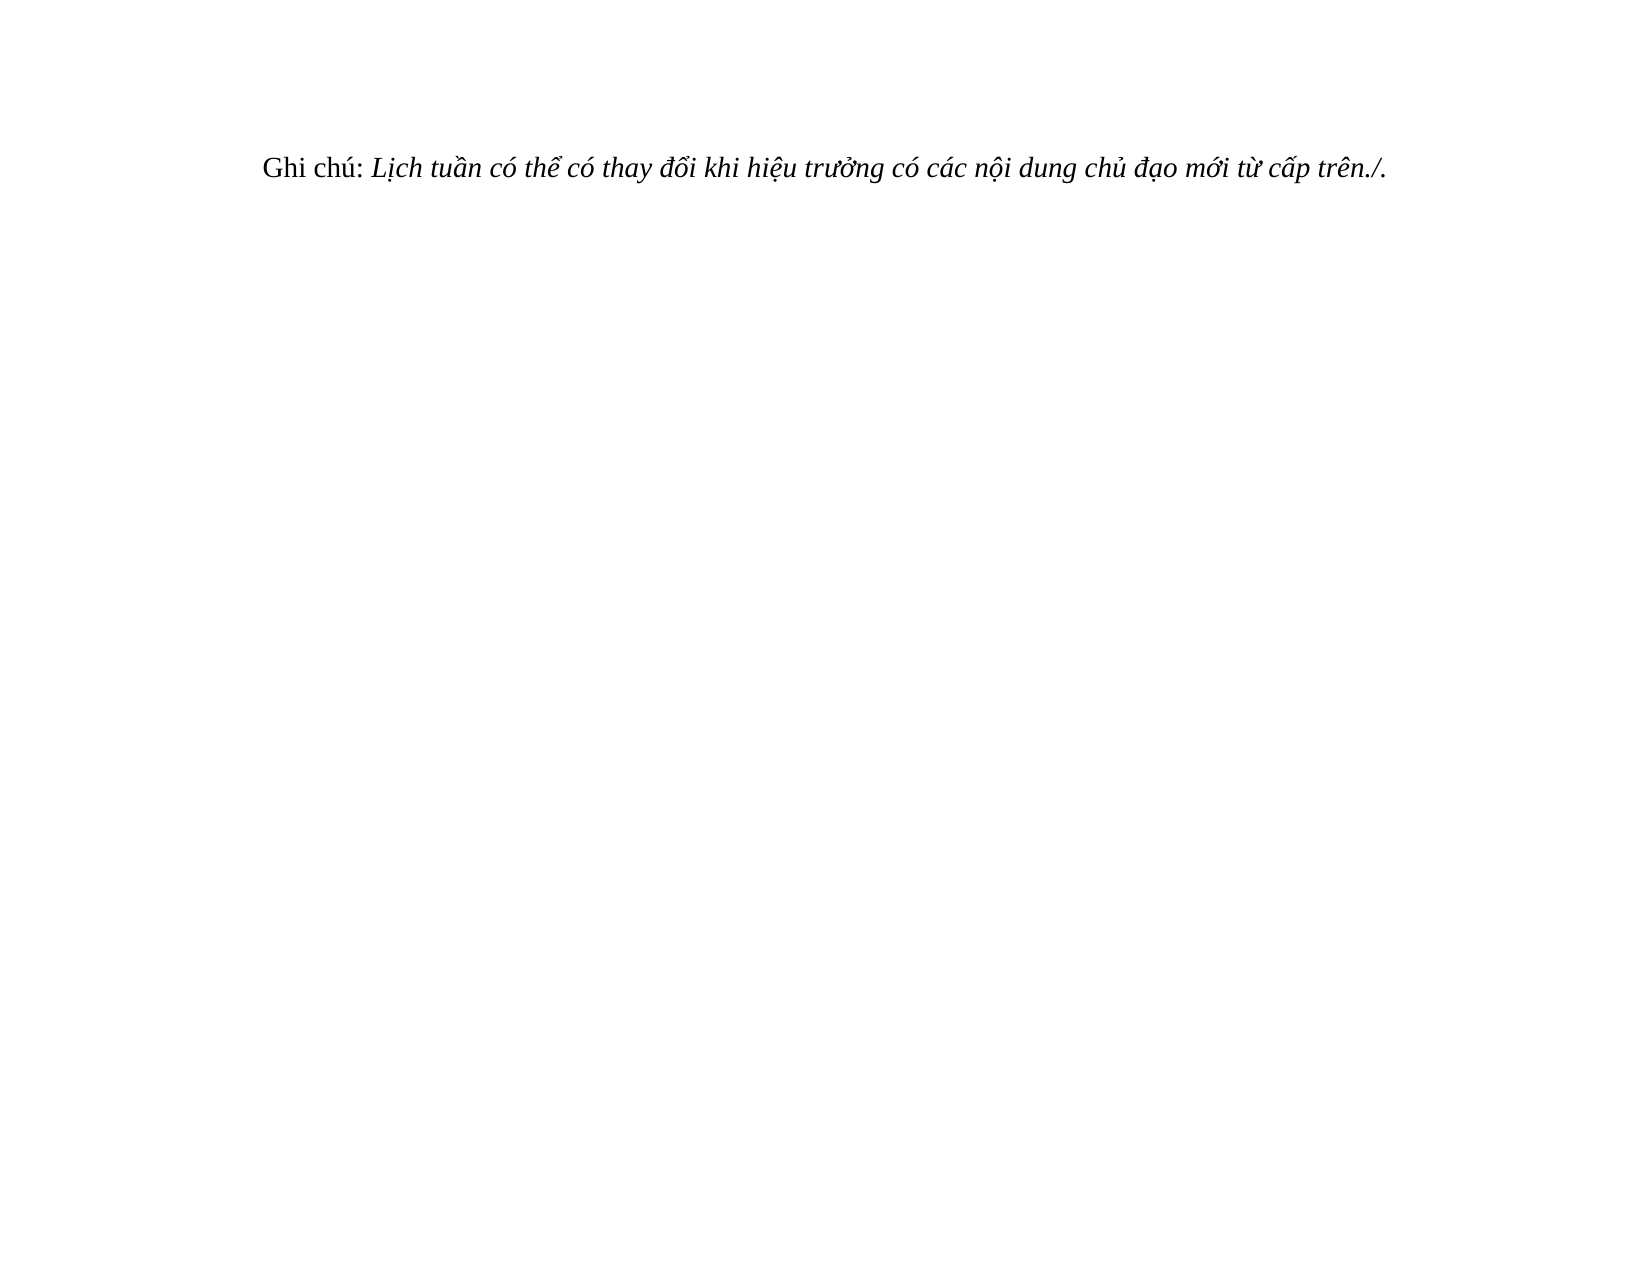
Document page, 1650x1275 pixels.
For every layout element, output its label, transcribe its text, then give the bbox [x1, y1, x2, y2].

text Ghi chú: Lịch tuần có thể có thay đổi khi hiệu trưởng có các nội dung chủ đạo mới từ cấp trên./. [150, 150, 1500, 183]
